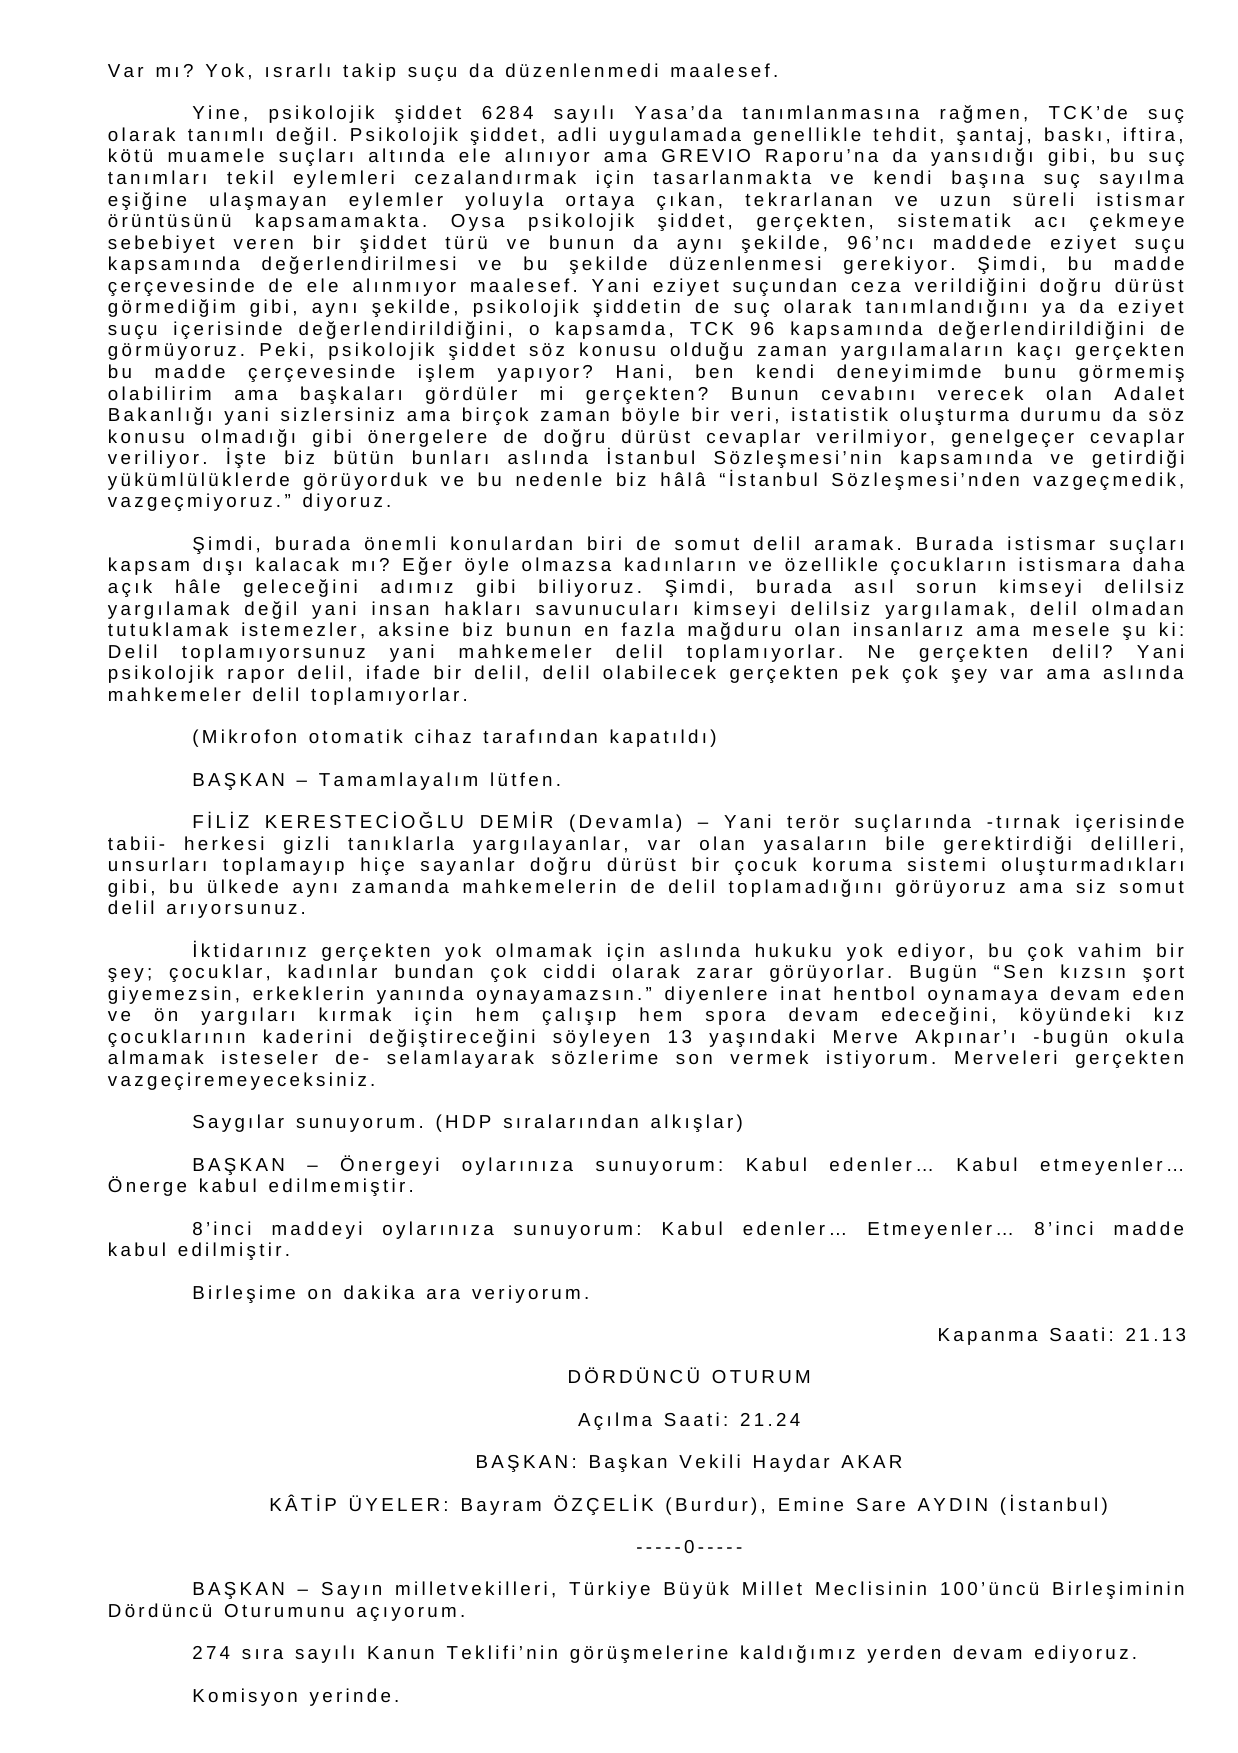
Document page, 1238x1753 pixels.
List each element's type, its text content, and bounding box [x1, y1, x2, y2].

text DÖRDÜNCÜ OTURUM [108, 1366, 1186, 1388]
text 8’inci maddeyi oylarınıza sunuyorum: Kabul edenler… Etmeyenler… 8’inci madde kabul edilmiştir. [108, 1217, 1186, 1261]
text 274 sıra sayılı Kanun Teklifi’nin görüşmelerine kaldığımız yerden devam ediyoruz. [108, 1642, 1186, 1664]
text BAŞKAN: Başkan Vekili Haydar AKAR [108, 1451, 1186, 1473]
text FİLİZ KERESTECİOĞLU DEMİR (Devamla) – Yani terör suçlarında -tırnak içerisinde tabii- herkesi gizli tanıklarla yargılayanlar, var olan yasaların bile gerektirdiği delilleri, unsurları toplamayıp hiçe sayanlar doğru dürüst bir çocuk koruma sistemi oluşturmadıkları gibi, bu ülkede aynı zamanda mahkemelerin de delil toplamadığını görüyoruz ama siz somut delil arıyorsunuz. [108, 811, 1186, 918]
text Kapanma Saati: 21.13 [108, 1324, 1186, 1345]
text Komisyon yerinde. [108, 1684, 1186, 1706]
text KÂTİP ÜYELER: Bayram ÖZÇELİK (Burdur), Emine Sare AYDIN (İstanbul) [108, 1493, 1186, 1515]
text BAŞKAN – Önergeyi oylarınıza sunuyorum: Kabul edenler… Kabul etmeyenler… Önerge kabul edilmemiştir. [108, 1153, 1186, 1197]
text BAŞKAN – Tamamlayalım lütfen. [108, 768, 1186, 790]
text (Mikrofon otomatik cihaz tarafından kapatıldı) [108, 726, 1186, 747]
text Açılma Saati: 21.24 [108, 1409, 1186, 1430]
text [108, 60, 1186, 81]
text BAŞKAN – Sayın milletvekilleri, Türkiye Büyük Millet Meclisinin 100’üncü Birleşiminin Dördüncü Oturumunu açıyorum. [108, 1578, 1186, 1621]
text Birleşime on dakika ara veriyorum. [108, 1281, 1186, 1303]
text Yine, psikolojik şiddet 6284 sayılı Yasa’da tanımlanmasına rağmen, TCK’de suç olarak tanımlı değil. Psikolojik şiddet, adli uygulamada genellikle tehdit, şantaj, baskı, iftira, kötü muamele suçları altında ele alınıyor ama GREVIO Raporu’na da yansıdığı gibi, bu suç tanımları tekil eylemleri cezalandırmak için tasarlanmakta ve kendi başına suç sayılma eşiğine ulaşmayan eylemler yoluyla ortaya çıkan, tekrarlanan ve uzun süreli istismar örüntüsünü kapsamamakta. Oysa psikolojik şiddet, gerçekten, sistematik acı çekmeye sebebiyet veren bir şiddet türü ve bunun da aynı şekilde, 96’ncı maddede eziyet suçu kapsamında değerlendirilmesi ve bu şekilde düzenlenmesi gerekiyor. Şimdi, bu madde çerçevesinde de ele alınmıyor maalesef. Yani eziyet suçundan ceza verildiğini doğru dürüst görmediğim gibi, aynı şekilde, psikolojik şiddetin de suç olarak tanımlandığını ya da eziyet suçu içerisinde değerlendirildiğini, o kapsamda, TCK 96 kapsamında değerlendirildiğini de görmüyoruz. Peki, psikolojik şiddet söz konusu olduğu zaman yargılamaların kaçı gerçekten bu madde çerçevesinde işlem yapıyor? Hani, ben kendi deneyimimde bunu görmemiş olabilirim ama başkaları gördüler mi gerçekten? Bunun cevabını verecek olan Adalet Bakanlığı yani sizlersiniz ama birçok zaman böyle bir veri, istatistik oluşturma durumu da söz konusu olmadığı gibi önergelere de doğru dürüst cevaplar verilmiyor, genelgeçer cevaplar veriliyor. İşte biz bütün bunları aslında İstanbul Sözleşmesi’nin kapsamında ve getirdiği yükümlülüklerde görüyorduk ve bu nedenle biz hâlâ “İstanbul Sözleşmesi’nden vazgeçmedik, vazgeçmiyoruz.” diyoruz. [108, 102, 1186, 512]
text İktidarınız gerçekten yok olmamak için aslında hukuku yok ediyor, bu çok vahim bir şey; çocuklar, kadınlar bundan çok ciddi olarak zarar görüyorlar. Bugün “Sen kızsın şort giyemezsin, erkeklerin yanında oynayamazsın.” diyenlere inat hentbol oynamaya devam eden ve ön yargıları kırmak için hem çalışıp hem spora devam edeceğini, köyündeki kız çocuklarının kaderini değiştireceğini söyleyen 13 yaşındaki Merve Akpınar’ı -bugün okula almamak isteseler de- selamlayarak sözlerime son vermek istiyorum. Merveleri gerçekten vazgeçiremeyeceksiniz. [108, 939, 1186, 1090]
text Şimdi, burada önemli konulardan biri de somut delil aramak. Burada istismar suçları kapsam dışı kalacak mı? Eğer öyle olmazsa kadınların ve özellikle çocukların istismara daha açık hâle geleceğini adımız gibi biliyoruz. Şimdi, burada asıl sorun kimseyi delilsiz yargılamak değil yani insan hakları savunucuları kimseyi delilsiz yargılamak, delil olmadan tutuklamak istemezler, aksine biz bunun en fazla mağduru olan insanlarız ama mesele şu ki: Delil toplamıyorsunuz yani mahkemeler delil toplamıyorlar. Ne gerçekten delil? Yani psikolojik rapor delil, ifade bir delil, delil olabilecek gerçekten pek çok şey var ama aslında mahkemeler delil toplamıyorlar. [108, 533, 1186, 705]
text -----0----- [108, 1536, 1186, 1557]
text Saygılar sunuyorum. (HDP sıralarından alkışlar) [108, 1111, 1186, 1133]
